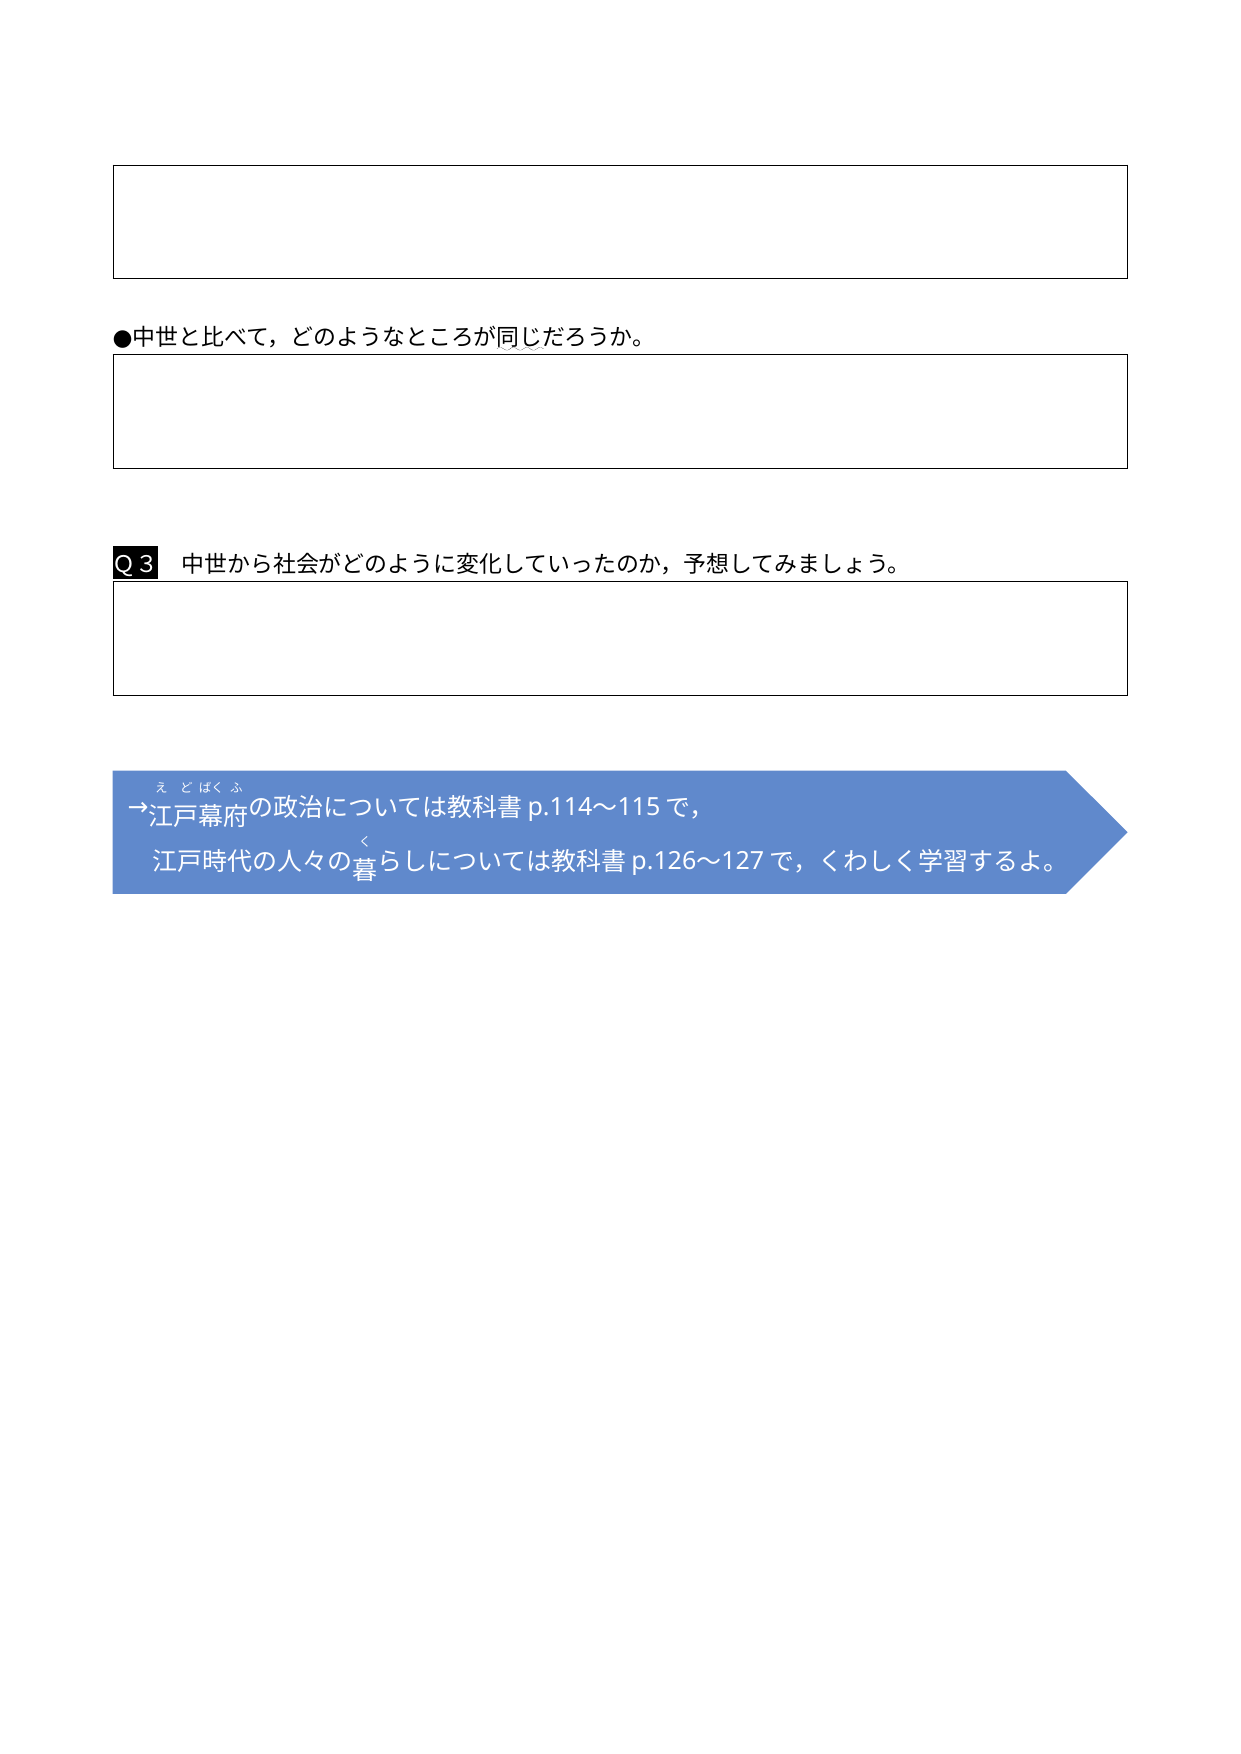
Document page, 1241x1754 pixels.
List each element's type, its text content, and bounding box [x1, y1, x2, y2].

table_header [114, 355, 1127, 468]
table_header [114, 166, 1127, 278]
text ●中世と比べて，どのようなところが同じだろうか。 [112, 317, 1128, 354]
table_header [114, 582, 1127, 695]
text Ｑ３ 中世から社会がどのように変化していったのか，予想してみましょう。 [112, 544, 1128, 581]
